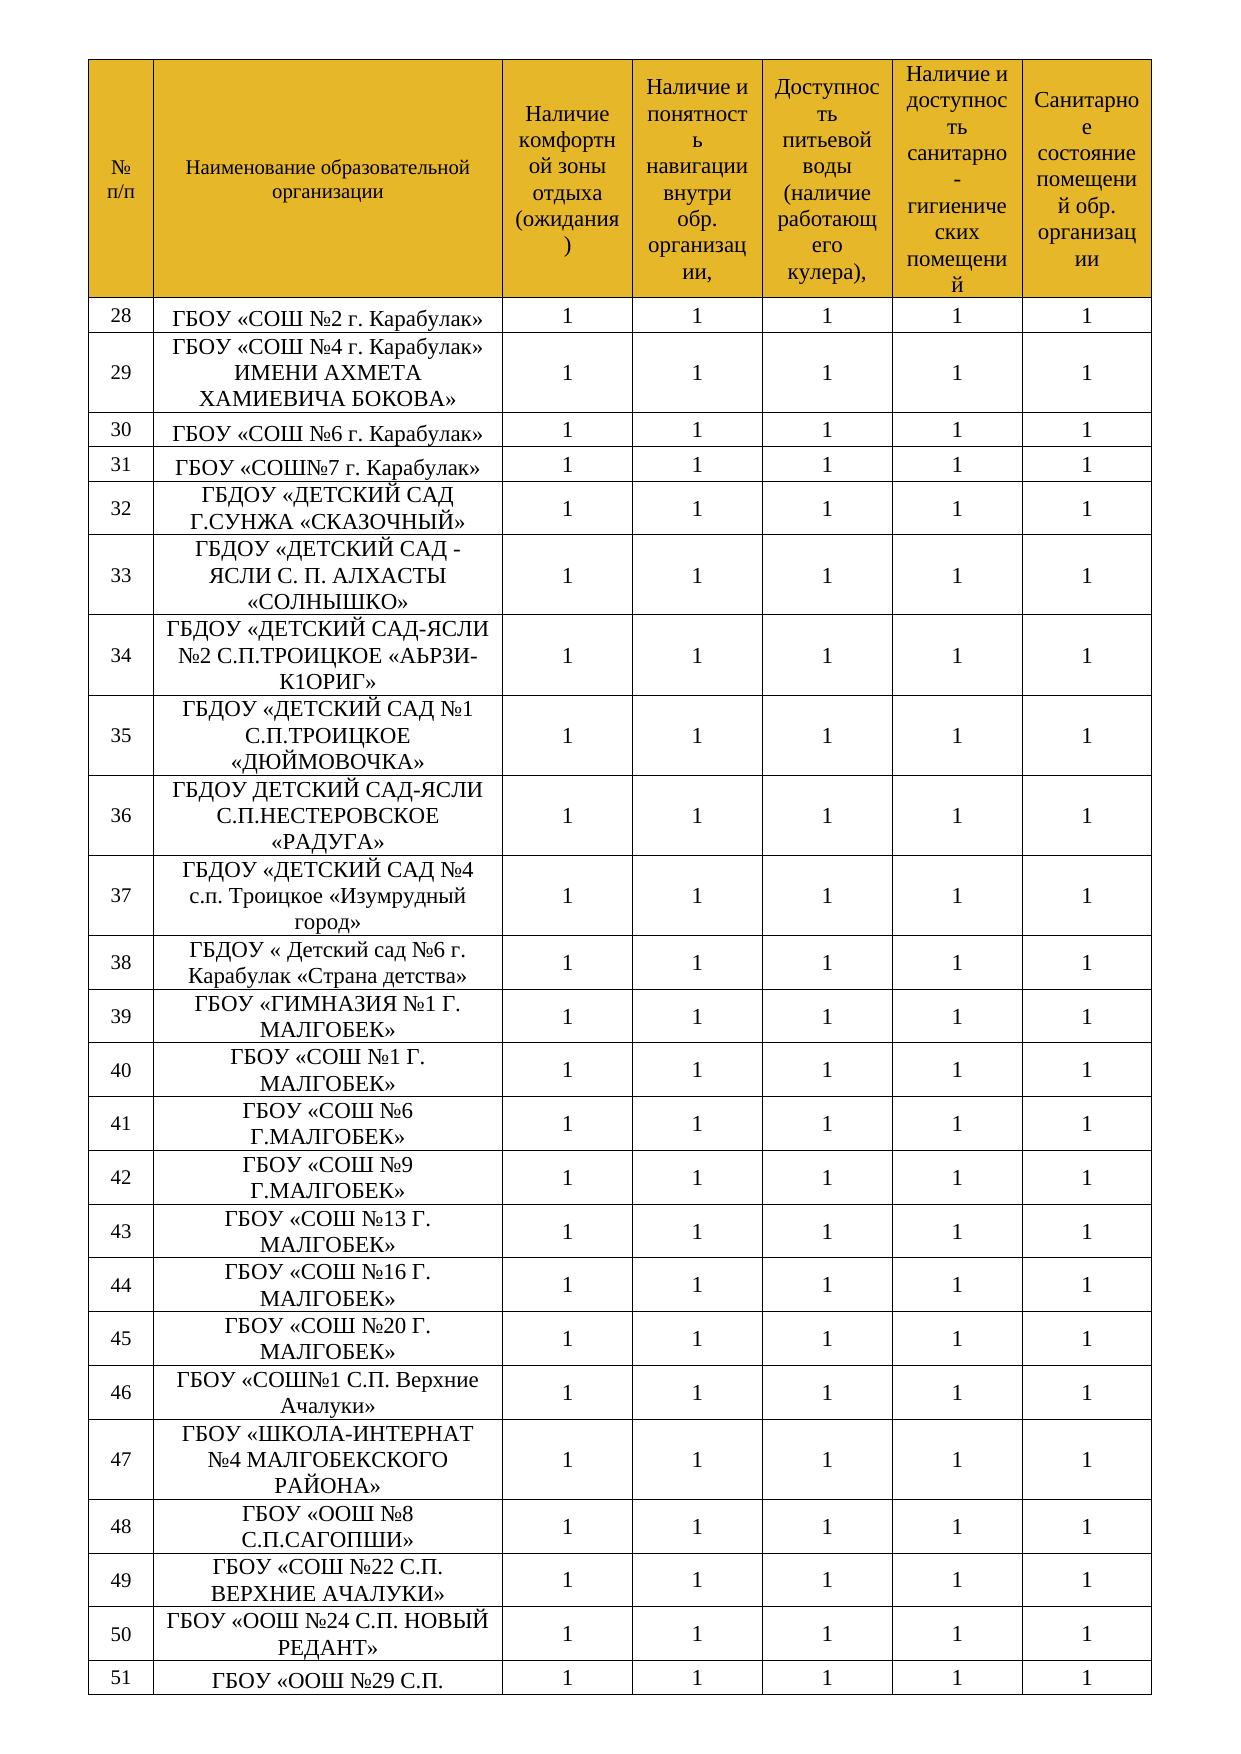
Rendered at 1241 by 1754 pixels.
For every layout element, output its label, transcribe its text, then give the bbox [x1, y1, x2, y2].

table_cell ГБОУ «ООШ №29 С.П. СРЕДНИЕ АЧАЛУКИ» [154, 1661, 502, 1694]
table_cell 1 [503, 1500, 632, 1552]
table_cell 1 [893, 1366, 1022, 1418]
table_cell 39 [89, 990, 153, 1042]
table_cell 1 [633, 535, 762, 614]
table_cell 1 [1023, 696, 1151, 774]
table_cell 1 [633, 1500, 762, 1552]
table_cell 1 [893, 333, 1022, 412]
table_cell 1 [633, 1258, 762, 1311]
table_cell ГБДОУ ДЕТСКИЙ САД-ЯСЛИ С.П.НЕСТЕРОВСКОЕ «РАДУГА» [154, 776, 502, 855]
table_cell 1 [1023, 1661, 1151, 1694]
table_cell 41 [89, 1097, 153, 1150]
table_cell ГБОУ «СОШ №6 г. Карабулак» [154, 413, 502, 446]
table_cell 35 [89, 696, 153, 774]
table_cell ГБОУ «СОШ №2 г. Карабулак» [154, 298, 502, 332]
table_cell 1 [893, 1043, 1022, 1096]
table_cell 1 [503, 615, 632, 694]
table_cell 1 [893, 1661, 1022, 1694]
table_cell 1 [633, 1097, 762, 1150]
table_cell ГБОУ «СОШ №6 Г.МАЛГОБЕК» [154, 1097, 502, 1150]
table_cell 37 [89, 856, 153, 935]
table_cell 1 [763, 856, 892, 935]
table_cell 1 [1023, 1554, 1151, 1606]
table_cell 1 [1023, 856, 1151, 935]
table_cell 1 [893, 1554, 1022, 1606]
table_cell 33 [89, 535, 153, 614]
table_cell 1 [1023, 333, 1151, 412]
table_cell 1 [633, 482, 762, 534]
table_cell 1 [633, 696, 762, 774]
table_cell 40 [89, 1043, 153, 1096]
table_cell 1 [763, 1554, 892, 1606]
table_cell 1 [893, 298, 1022, 332]
table_cell 1 [763, 482, 892, 534]
table_cell 1 [893, 1097, 1022, 1150]
table_cell 1 [1023, 1097, 1151, 1150]
table_cell 1 [763, 1661, 892, 1694]
table_cell 49 [89, 1554, 153, 1606]
table_header Cанитарное состояние помещений обр. организации [1023, 60, 1151, 297]
table_cell 30 [89, 413, 153, 446]
table_cell 1 [503, 1366, 632, 1418]
table_cell ГБОУ «ШКОЛА-ИНТЕРНАТ №4 МАЛГОБЕКСКОГО РАЙОНА» [154, 1420, 502, 1499]
table_cell 1 [763, 696, 892, 774]
table_cell 1 [503, 1205, 632, 1257]
table_cell 1 [1023, 936, 1151, 988]
table_cell 1 [763, 413, 892, 446]
table_cell 1 [503, 447, 632, 481]
table_cell 44 [89, 1258, 153, 1311]
table_cell 1 [633, 1043, 762, 1096]
table_cell 1 [1023, 482, 1151, 534]
table_cell ГБДОУ «ДЕТСКИЙ САД-ЯСЛИ №2 С.П.ТРОИЦКОЕ «АЬРЗИ-К1ОРИГ» [154, 615, 502, 694]
table_header Наличие комфортной зоны отдыха (ожидания) [503, 60, 632, 297]
table_cell 1 [893, 447, 1022, 481]
table_cell 50 [89, 1607, 153, 1660]
table_cell 1 [893, 615, 1022, 694]
table_cell 46 [89, 1366, 153, 1418]
table_cell 1 [1023, 1366, 1151, 1418]
table_cell 1 [503, 1661, 632, 1694]
table_cell 1 [763, 990, 892, 1042]
table_cell ГБОУ «СОШ №4 г. Карабулак» ИМЕНИ АХМЕТА ХАМИЕВИЧА БОКОВА» [154, 333, 502, 412]
table_cell 1 [1023, 1205, 1151, 1257]
table_cell 1 [1023, 447, 1151, 481]
table_cell ГБОУ «СОШ №20 Г. МАЛГОБЕК» [154, 1312, 502, 1365]
table_header Доступность питьевой воды (наличие работающего кулера), [763, 60, 892, 297]
table_cell 51 [89, 1661, 153, 1694]
table_cell 1 [633, 1366, 762, 1418]
table_cell 1 [1023, 1420, 1151, 1499]
table_cell 1 [893, 1312, 1022, 1365]
table_cell 1 [503, 1043, 632, 1096]
table_cell 1 [633, 856, 762, 935]
table_cell 48 [89, 1500, 153, 1552]
table_cell 1 [1023, 1151, 1151, 1203]
table_cell 1 [1023, 1607, 1151, 1660]
table_cell 34 [89, 615, 153, 694]
table_cell 1 [763, 936, 892, 988]
table_cell 1 [893, 1500, 1022, 1552]
table_cell 1 [503, 535, 632, 614]
table_cell 1 [503, 696, 632, 774]
table_cell 1 [633, 990, 762, 1042]
table_cell 1 [763, 333, 892, 412]
table_cell 1 [503, 1097, 632, 1150]
table_cell 1 [503, 413, 632, 446]
table_cell 32 [89, 482, 153, 534]
table_cell 1 [893, 1205, 1022, 1257]
table_cell 1 [763, 1097, 892, 1150]
table_cell 36 [89, 776, 153, 855]
table_cell 1 [1023, 413, 1151, 446]
table_cell 1 [763, 1151, 892, 1203]
table_cell 1 [1023, 1258, 1151, 1311]
table_cell ГБОУ «СОШ №1 Г. МАЛГОБЕК» [154, 1043, 502, 1096]
table_cell 1 [893, 1607, 1022, 1660]
table_cell ГБОУ «СОШ№7 г. Карабулак» [154, 447, 502, 481]
table_cell ГБДОУ «ДЕТСКИЙ САД - ЯСЛИ С. П. АЛХАСТЫ «СОЛНЫШКО» [154, 535, 502, 614]
table_cell 38 [89, 936, 153, 988]
table_cell 1 [503, 1554, 632, 1606]
table_cell 1 [633, 936, 762, 988]
table_cell 1 [503, 1258, 632, 1311]
table_cell 1 [893, 936, 1022, 988]
table_cell 1 [763, 615, 892, 694]
table_cell 1 [763, 1043, 892, 1096]
table_cell 1 [763, 447, 892, 481]
table_cell 1 [763, 1258, 892, 1311]
table_cell 1 [503, 990, 632, 1042]
table_cell 1 [633, 1554, 762, 1606]
table_cell 29 [89, 333, 153, 412]
table_cell 1 [633, 333, 762, 412]
table_cell 1 [763, 1205, 892, 1257]
table_cell 1 [633, 1312, 762, 1365]
table_cell ГБДОУ «ДЕТСКИЙ САД №1 С.П.ТРОИЦКОЕ «ДЮЙМОВОЧКА» [154, 696, 502, 774]
table_cell 1 [893, 1420, 1022, 1499]
table_cell ГБОУ «ГИМНАЗИЯ №1 Г. МАЛГОБЕК» [154, 990, 502, 1042]
table_cell ГБОУ «СОШ№1 С.П. Верхние Ачалуки» [154, 1366, 502, 1418]
table_cell 42 [89, 1151, 153, 1203]
table_cell ГБОУ «ООШ №24 С.П. НОВЫЙ РЕДАНТ» [154, 1607, 502, 1660]
table_cell 1 [763, 1366, 892, 1418]
table_cell 1 [763, 298, 892, 332]
table_header № п/п [89, 60, 153, 297]
table_cell 1 [893, 776, 1022, 855]
table_cell 1 [1023, 990, 1151, 1042]
table_cell 1 [633, 1420, 762, 1499]
table_cell 1 [763, 1500, 892, 1552]
table_cell 1 [1023, 615, 1151, 694]
table_cell 1 [503, 1312, 632, 1365]
table_cell ГБДОУ «ДЕТСКИЙ САД Г.СУНЖА «СКАЗОЧНЫЙ» [154, 482, 502, 534]
table_cell ГБОУ «СОШ №13 Г. МАЛГОБЕК» [154, 1205, 502, 1257]
table_cell 1 [1023, 1043, 1151, 1096]
table_cell 1 [763, 1420, 892, 1499]
table_cell 1 [763, 535, 892, 614]
table_cell ГБОУ «СОШ №16 Г. МАЛГОБЕК» [154, 1258, 502, 1311]
table_cell 1 [503, 936, 632, 988]
table_cell ГБОУ «СОШ №22 С.П. ВЕРХНИЕ АЧАЛУКИ» [154, 1554, 502, 1606]
table_cell ГБДОУ « Детский сад №6 г. Карабулак «Страна детства» [154, 936, 502, 988]
table_cell 1 [503, 298, 632, 332]
table_cell 1 [633, 298, 762, 332]
table_cell 1 [893, 696, 1022, 774]
table_cell 1 [633, 1151, 762, 1203]
table_cell 1 [503, 333, 632, 412]
table_cell 1 [893, 1258, 1022, 1311]
table_cell 1 [893, 413, 1022, 446]
table_cell 1 [763, 776, 892, 855]
table_cell ГБДОУ «ДЕТСКИЙ САД №4 с.п. Троицкое «Изумрудный город» [154, 856, 502, 935]
table_cell 1 [1023, 776, 1151, 855]
table_cell 1 [503, 1420, 632, 1499]
table_cell 1 [1023, 1500, 1151, 1552]
table_cell 1 [503, 1607, 632, 1660]
table_cell 28 [89, 298, 153, 332]
table_cell 43 [89, 1205, 153, 1257]
table_cell 1 [1023, 298, 1151, 332]
table_cell 1 [503, 1151, 632, 1203]
table_cell 47 [89, 1420, 153, 1499]
table_cell 1 [633, 1661, 762, 1694]
table_cell 1 [893, 1151, 1022, 1203]
table_cell 1 [893, 535, 1022, 614]
table_cell 45 [89, 1312, 153, 1365]
table_cell 31 [89, 447, 153, 481]
table_header Наименование образовательной организации [154, 60, 502, 297]
table_cell 1 [633, 1607, 762, 1660]
table_cell 1 [1023, 535, 1151, 614]
table_cell 1 [893, 482, 1022, 534]
table_cell 1 [763, 1607, 892, 1660]
table_cell 1 [633, 615, 762, 694]
table_cell 1 [893, 856, 1022, 935]
table_cell 1 [503, 482, 632, 534]
table_cell ГБОУ «ООШ №8 С.П.САГОПШИ» [154, 1500, 502, 1552]
table_header Наличие и доступность санитарно-гигиенических помещений [893, 60, 1022, 297]
table_cell 1 [893, 990, 1022, 1042]
table_cell 1 [1023, 1312, 1151, 1365]
table_cell 1 [503, 776, 632, 855]
table_cell 1 [633, 1205, 762, 1257]
table_cell 1 [633, 413, 762, 446]
table_cell 1 [763, 1312, 892, 1365]
table_cell 1 [633, 776, 762, 855]
table_cell ГБОУ «СОШ №9 Г.МАЛГОБЕК» [154, 1151, 502, 1203]
table_cell 1 [633, 447, 762, 481]
table_cell 1 [503, 856, 632, 935]
table_header Наличие и понятность навигации внутри обр. организации, [633, 60, 762, 297]
